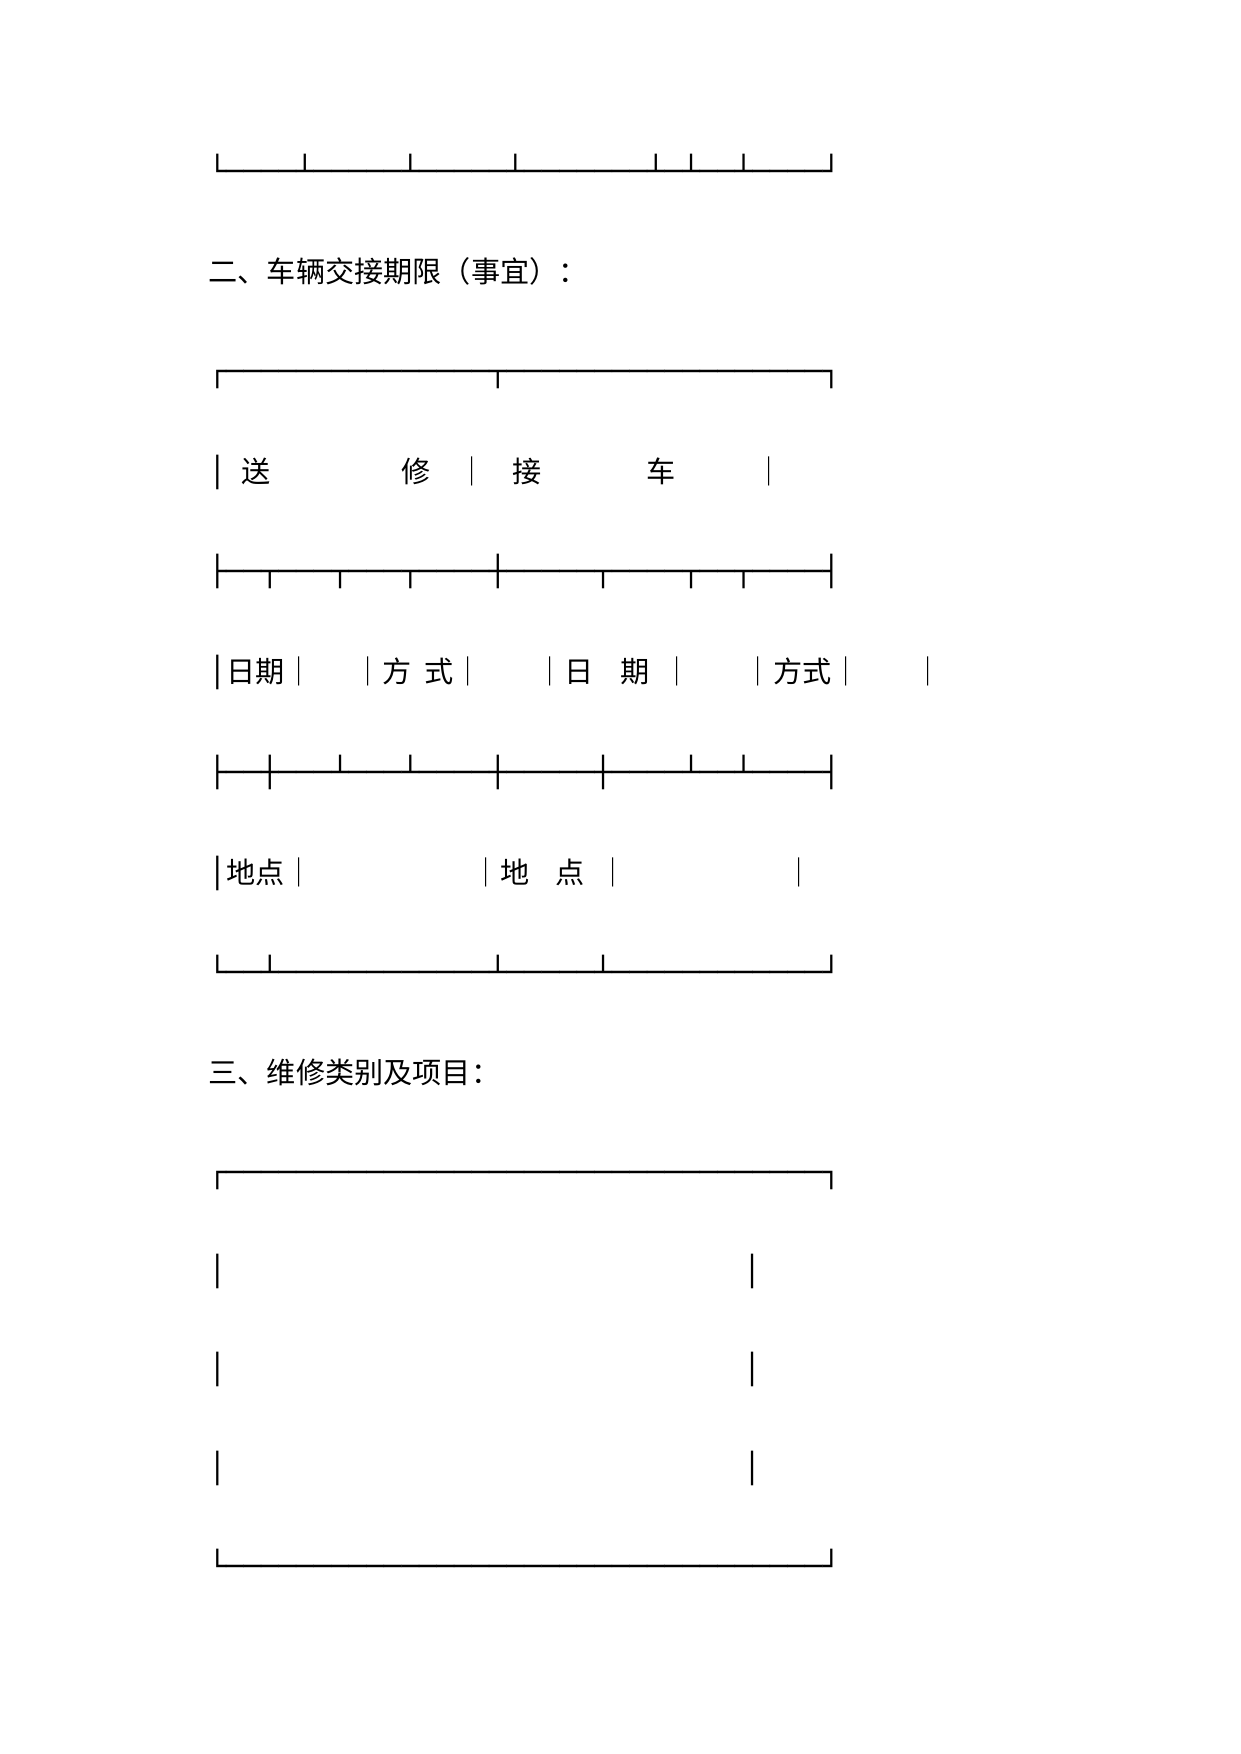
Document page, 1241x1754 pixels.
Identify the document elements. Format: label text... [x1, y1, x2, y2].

text ├──┼───┴───┴────┼─────┼────┴──┴────┤ [150, 751, 1090, 791]
text │日期│ │方 式│ │日 期 │ │方式│ │ [150, 649, 1090, 691]
text └──┴────────────┴─────┴────────────┘ [150, 951, 1090, 991]
text │ │ [150, 1348, 1090, 1388]
text ┌───────────────┬──────────────────┐ [150, 350, 1090, 390]
text │地点│ │地 点 │ │ [150, 849, 1090, 892]
text └──────────────────────────────────┘ [150, 1545, 1090, 1585]
text └────┴─────┴─────┴───────┴─┴──┴────┘ [150, 150, 1090, 190]
text ┌──────────────────────────────────┐ [150, 1152, 1090, 1191]
text │ │ [150, 1447, 1090, 1487]
text │ │ [150, 1250, 1090, 1290]
text 二、车辆交接期限（事宜）： [150, 248, 1090, 291]
text 三、维修类别及项目： [150, 1050, 1090, 1092]
text ├──┬───┬───┬────┼─────┬────┬──┬────┤ [150, 551, 1090, 590]
text │ 送 修 │ 接 车 │ [150, 449, 1090, 491]
